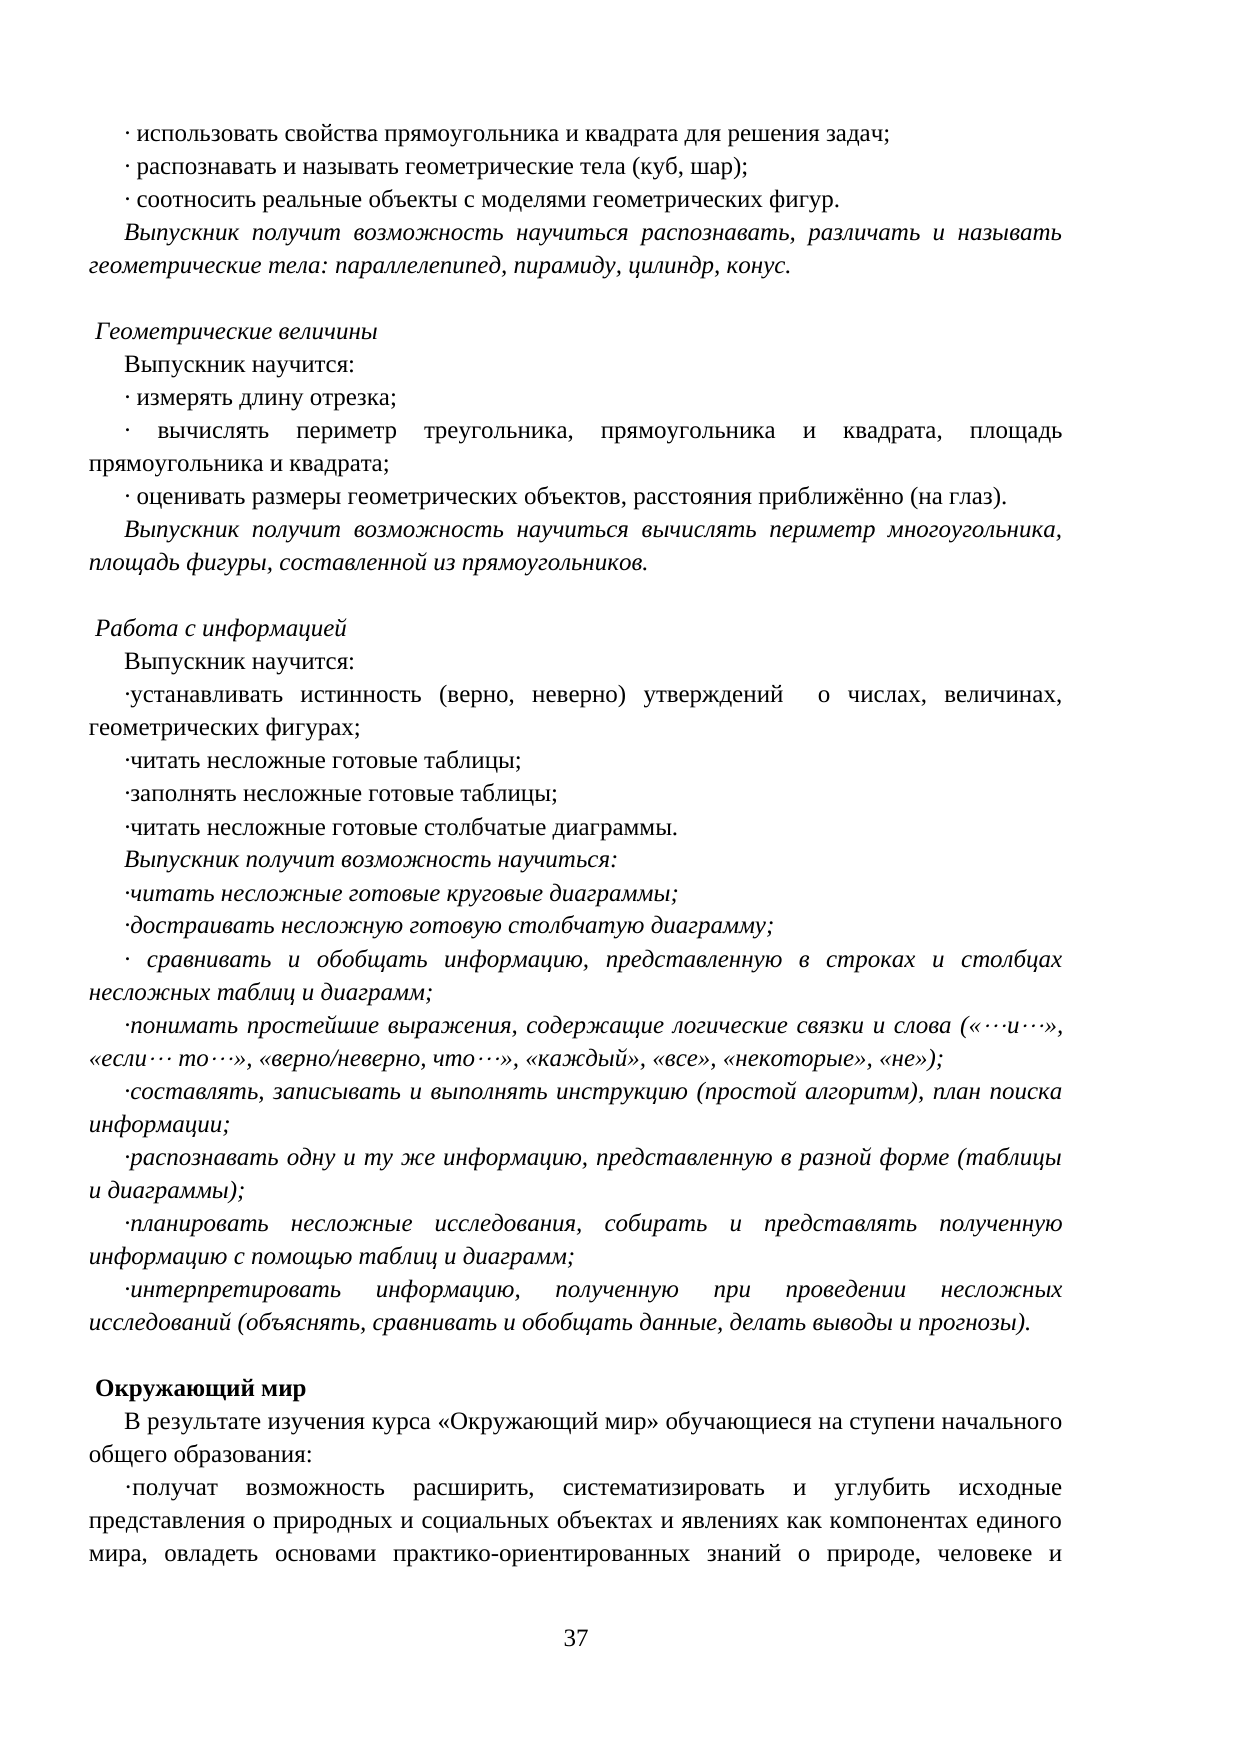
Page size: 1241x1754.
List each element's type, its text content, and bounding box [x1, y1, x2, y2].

text ·интерпретировать информацию, полученную при проведении несложных исследований (объяснять, сравнивать и обобщать данные, делать выводы и прогнозы). [89, 1274, 1063, 1336]
text ·составлять, записывать и выполнять инструкцию (простой алгоритм), план поиска информации; [89, 1076, 1063, 1137]
text · оценивать размеры геометрических объектов, расстояния приближённо (на глаз). [89, 481, 1063, 510]
text В результате изучения курса «Окружающий мир» обучающиеся на ступени начального общего образования: [89, 1406, 1063, 1468]
text ·распознавать одну и ту же информацию, представленную в разной форме (таблицы и диаграммы); [89, 1142, 1063, 1203]
text ·заполнять несложные готовые таблицы; [89, 778, 1063, 807]
text · соотносить реальные объекты с моделями геометрических фигур. [89, 184, 1063, 213]
text Выпускник получит возможность научиться вычислять периметр многоугольника, площадь фигуры, составленной из прямоугольников. [89, 514, 1063, 576]
text ·понимать простейшие выражения, содержащие логические связки и слова («и», «если то», «верно/неверно, что», «каждый», «все», «некоторые», «не»); [89, 1010, 1063, 1071]
text Выпускник научится: [89, 349, 1063, 378]
text ·достраивать несложную готовую столбчатую диаграмму; [89, 911, 1063, 939]
text · сравнивать и обобщать информацию, представленную в строках и столбцах несложных таблиц и диаграмм; [89, 944, 1063, 1005]
text Выпускник получит возможность научиться распознавать, различать и называть геометрические тела: параллелепипед, пирамиду, цилиндр, конус. [89, 217, 1063, 279]
text Выпускник получит возможность научиться: [89, 844, 1063, 873]
text ·устанавливать истинность (верно, неверно) утверждений о числах, величинах, геометрических фигурах; [89, 679, 1063, 741]
text · вычислять периметр треугольника, прямоугольника и квадрата, площадь прямоугольника и квадрата; [89, 415, 1063, 477]
text Геометрические величины [89, 316, 1063, 345]
text ·планировать несложные исследования, собирать и представлять полученную информацию с помощью таблиц и диаграмм; [89, 1208, 1063, 1269]
text Окружающий мир [89, 1373, 1063, 1402]
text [89, 1472, 1063, 1567]
text · использовать свойства прямоугольника и квадрата для решения задач; [89, 118, 1063, 147]
text ·читать несложные готовые столбчатые диаграммы. [89, 812, 1063, 840]
text · распознавать и называть геометрические тела (куб, шар); [89, 151, 1063, 180]
text · измерять длину отрезка; [89, 382, 1063, 411]
text ·читать несложные готовые таблицы; [89, 746, 1063, 774]
text Работа с информацией [89, 613, 1063, 642]
text Выпускник научится: [89, 646, 1063, 675]
text ·читать несложные готовые круговые диаграммы; [89, 878, 1063, 906]
